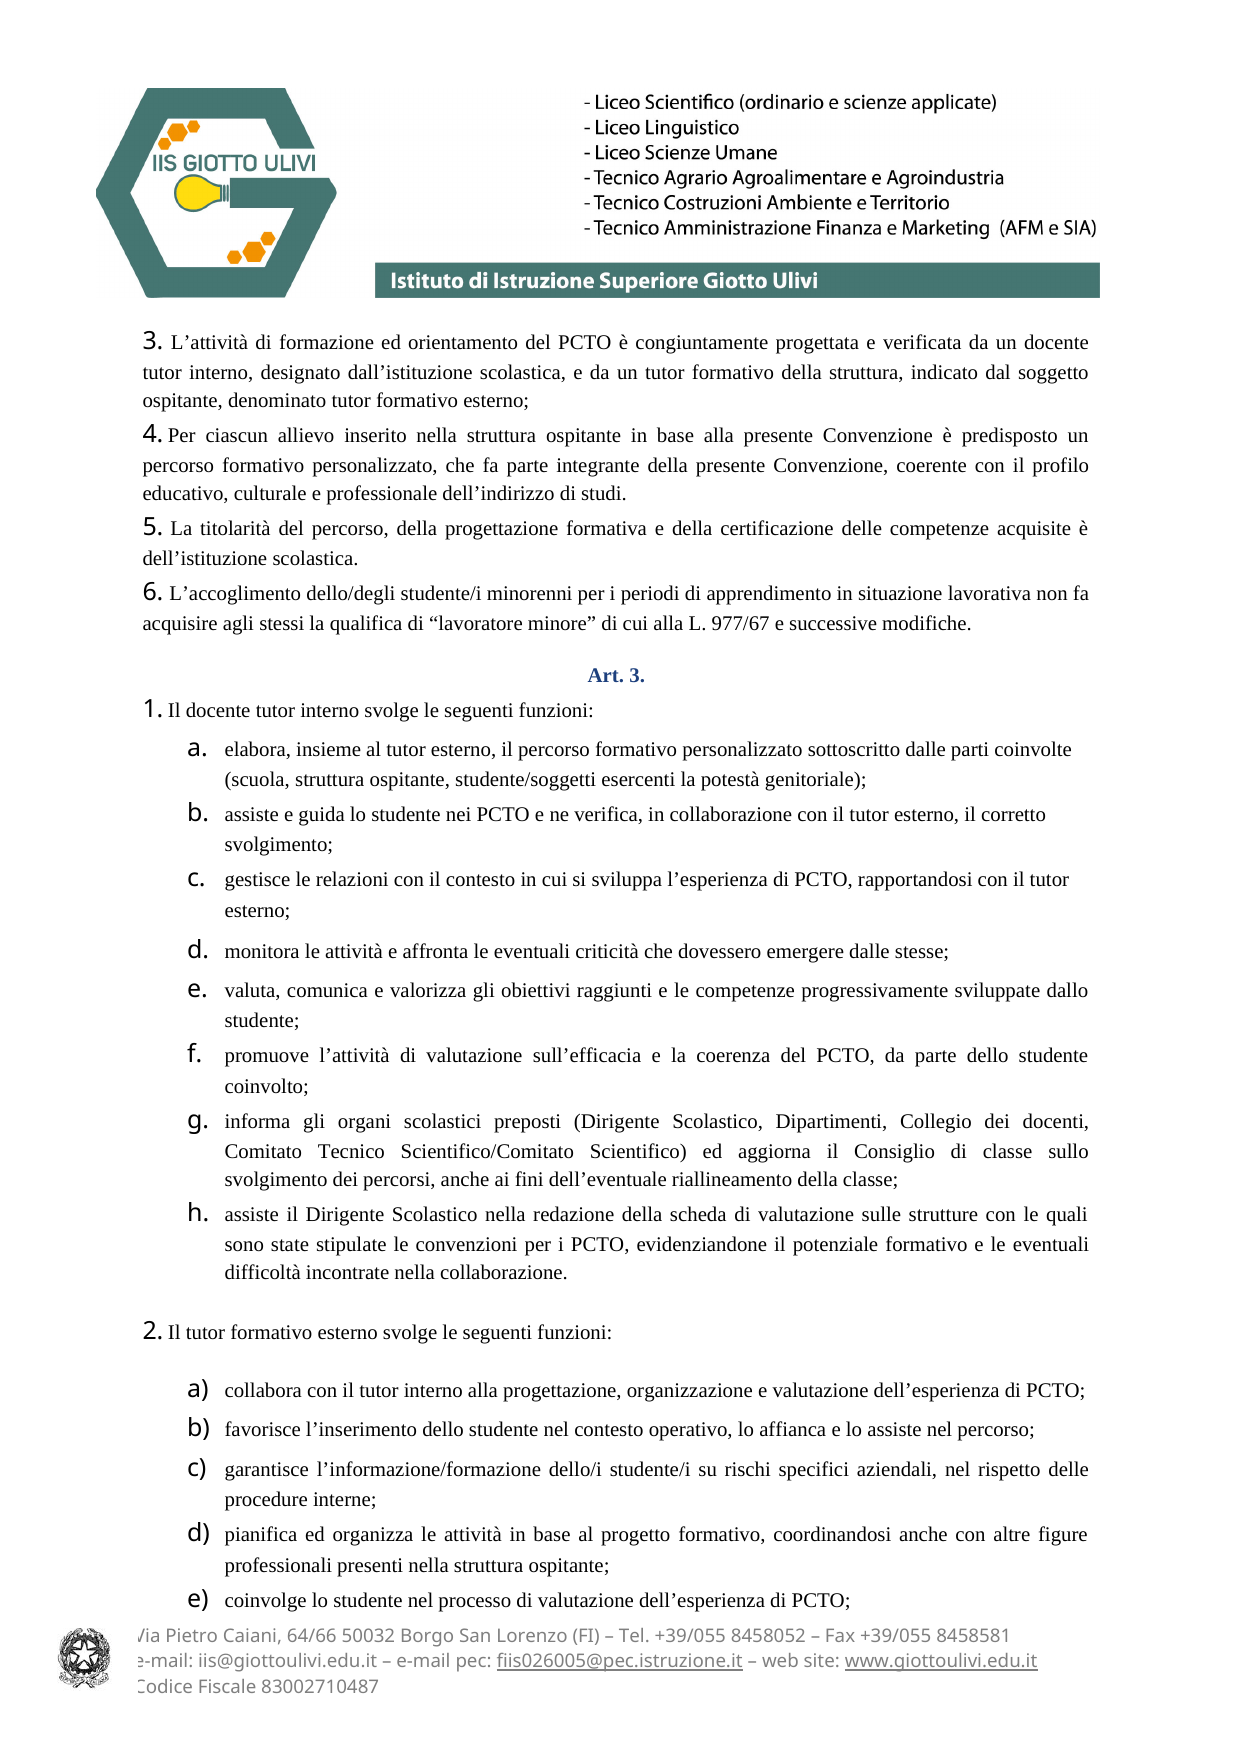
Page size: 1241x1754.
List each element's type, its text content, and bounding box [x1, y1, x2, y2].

text Art. 3. [144, 663, 1088, 687]
list La titolarità del percorso, della progettazione formativa e della certificazione delle competenze acquisite è dell’istituzione scolastica. [142, 508, 1090, 570]
list Per ciascun allievo inserito nella struttura ospitante in base alla presente Convenzione è predisposto un percorso formativo personalizzato, che fa parte integrante della presente Convenzione, coerente con il profilo educativo, culturale e professionale dell’indirizzo di studi. [142, 415, 1090, 504]
list coinvolge lo studente nel processo di valutazione dell’esperienza di PCTO; [187, 1580, 1122, 1614]
list assiste il Dirigente Scolastico nella redazione della scheda di valutazione sulle strutture con le quali sono state stipulate le convenzioni per i PCTO, evidenziandone il potenziale formativo e le eventuali difficoltà incontrate nella collaborazione. [187, 1194, 1090, 1284]
list favorisce l’inserimento dello studente nel contesto operativo, lo affianca e lo assiste nel percorso; [187, 1410, 1090, 1444]
list L’accoglimento dello/degli studente/i minorenni per i periodi di apprendimento in situazione lavorativa non fa acquisire agli stessi la qualifica di “lavoratore minore” di cui alla L. 977/67 e successive modifiche. [142, 574, 1090, 635]
list monitora le attività e affronta le eventuali criticità che dovessero emergere dalle stesse; [187, 932, 1122, 966]
list assiste e guida lo studente nei PCTO e ne verifica, in collaborazione con il tutor esterno, il corretto svolgimento; [187, 795, 1090, 856]
list promuove l’attività di valutazione sull’efficacia e la coerenza del PCTO, da parte dello studente coinvolto; [187, 1036, 1090, 1098]
list Il tutor formativo esterno svolge le seguenti funzioni: [142, 1312, 1122, 1346]
picture [96, 88, 1100, 298]
picture [44, 1621, 138, 1695]
list valuta, comunica e valorizza gli obiettivi raggiunti e le competenze progressivamente sviluppate dallo studente; [187, 971, 1090, 1032]
list pianifica ed organizza le attività in base al progetto formativo, coordinandosi anche con altre figure professionali presenti nella struttura ospitante; [187, 1515, 1090, 1577]
list collabora con il tutor interno alla progettazione, organizzazione e valutazione dell’esperienza di PCTO; [187, 1371, 1090, 1405]
list informa gli organi scolastici preposti (Dirigente Scolastico, Dipartimenti, Collegio dei docenti, Comitato Tecnico Scientifico/Comitato Scientifico) ed aggiorna il Consiglio di classe sullo svolgimento dei percorsi, anche ai fini dell’eventuale riallineamento della classe; [187, 1101, 1090, 1191]
list elabora, insieme al tutor esterno, il percorso formativo personalizzato sottoscritto dalle parti coinvolte (scuola, struttura ospitante, studente/soggetti esercenti la potestà genitoriale); [187, 729, 1090, 791]
list Il docente tutor interno svolge le seguenti funzioni: [142, 691, 1122, 725]
list gestisce le relazioni con il contesto in cui si sviluppa l’esperienza di PCTO, rapportandosi con il tutor esterno; [187, 860, 1090, 922]
list L’attività di formazione ed orientamento del PCTO è congiuntamente progettata e verificata da un docente tutor interno, designato dall’istituzione scolastica, e da un tutor formativo della struttura, indicato dal soggetto ospitante, denominato tutor formativo esterno; [142, 322, 1091, 412]
list garantisce l’informazione/formazione dello/i studente/i su rischi specifici aziendali, nel rispetto delle procedure interne; [187, 1449, 1090, 1511]
